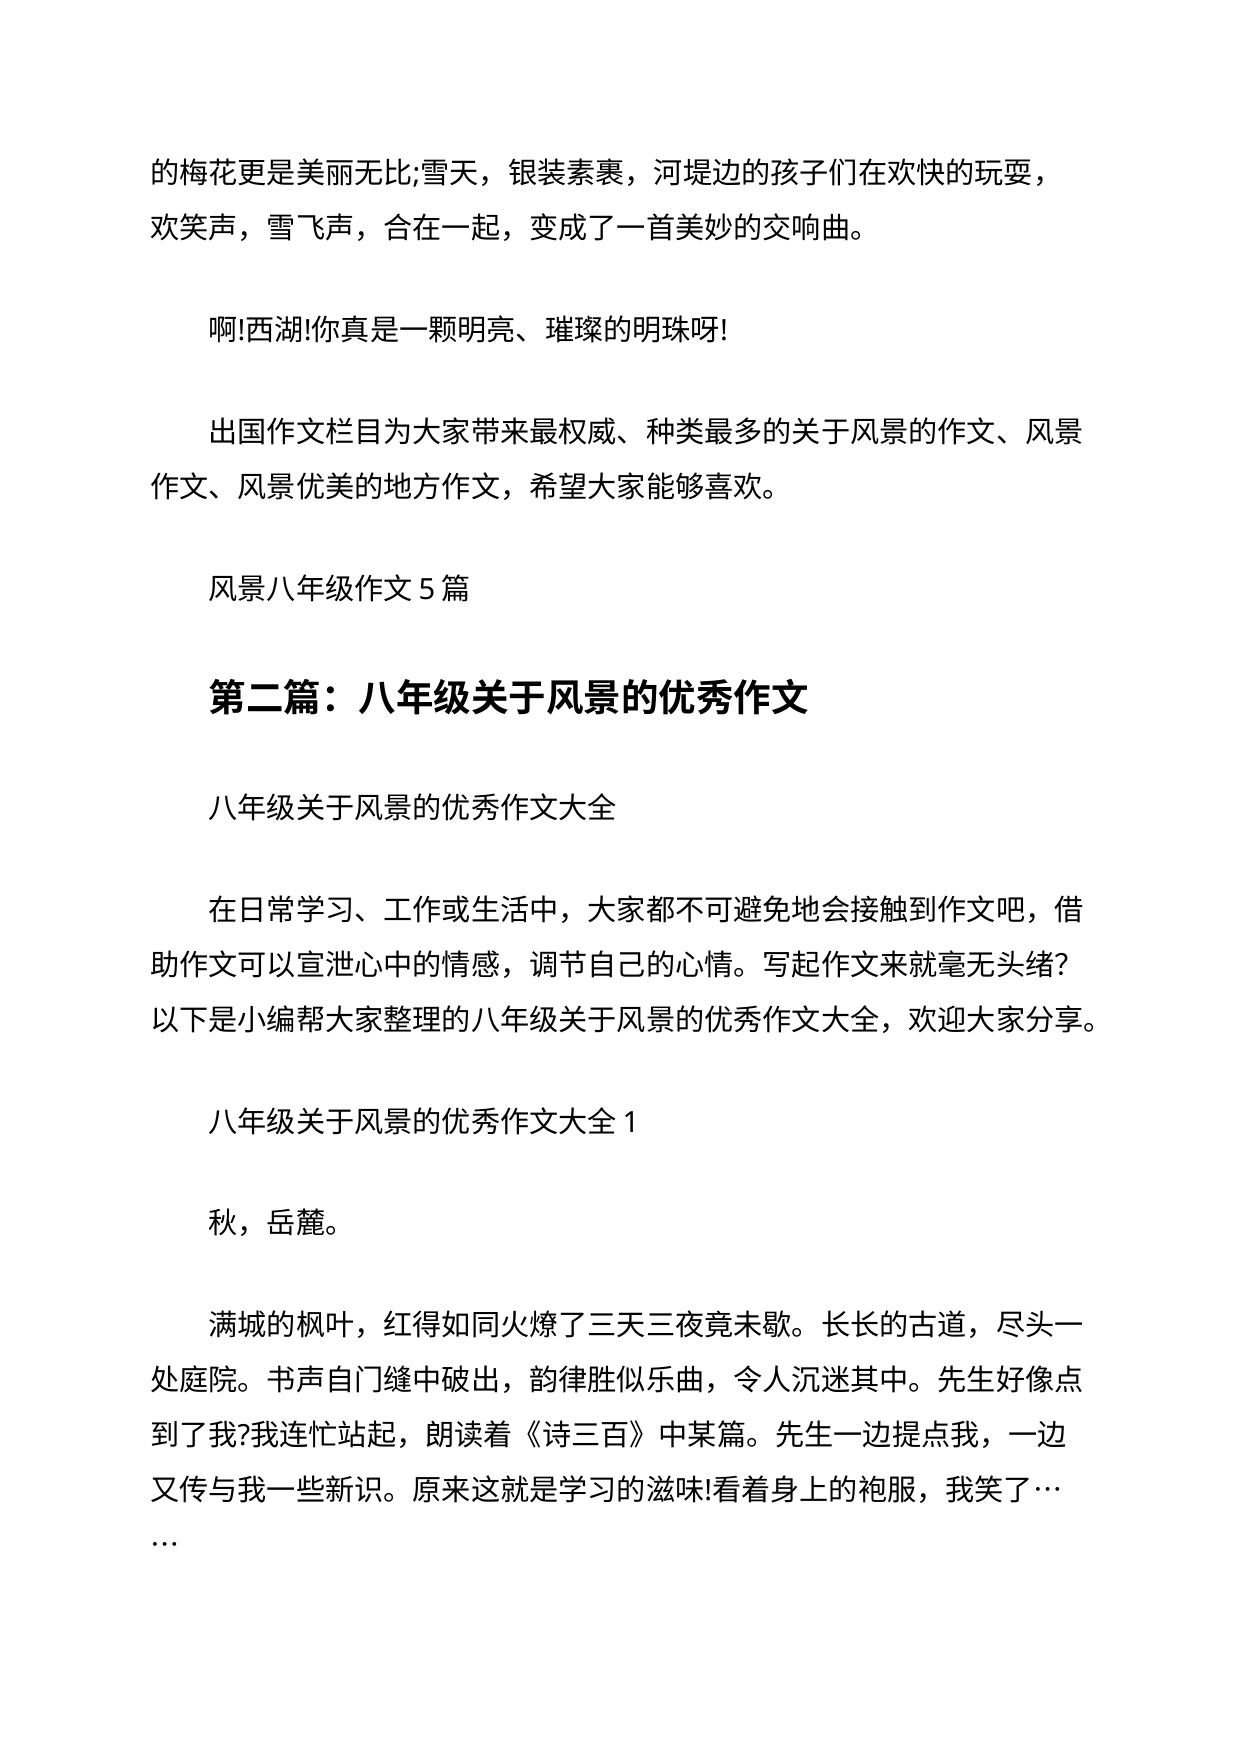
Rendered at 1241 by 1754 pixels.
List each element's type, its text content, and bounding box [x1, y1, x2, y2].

text 满城的枫叶，红得如同火燎了三天三夜竟未歇。长长的古道，尽头一处庭院。书声自门缝中破出，韵律胜似乐曲，令人沉迷其中。先生好像点到了我?我连忙站起，朗读着《诗三百》中某篇。先生一边提点我，一边又传与我一些新识。原来这就是学习的滋味!看着身上的袍服，我笑了…… [150, 1302, 1090, 1564]
text 秋，岳麓。 [150, 1200, 1090, 1242]
text 八年级关于风景的优秀作文大全1 [150, 1098, 1090, 1141]
text 在日常学习、工作或生活中，大家都不可避免地会接触到作文吧，借助作文可以宣泄心中的情感，调节自己的心情。写起作文来就毫无头绪？以下是小编帮大家整理的八年级关于风景的优秀作文大全，欢迎大家分享。 [150, 887, 1090, 1039]
text 啊!西湖!你真是一颗明亮、璀璨的明珠呀! [150, 307, 1090, 349]
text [150, 150, 1090, 247]
text 八年级关于风景的优秀作文大全 [150, 785, 1090, 827]
text 风景八年级作文5篇 [150, 565, 1090, 608]
text 出国作文栏目为大家带来最权威、种类最多的关于风景的作文、风景作文、风景优美的地方作文，希望大家能够喜欢。 [150, 409, 1090, 506]
text 第二篇：八年级关于风景的优秀作文 [150, 667, 1090, 722]
